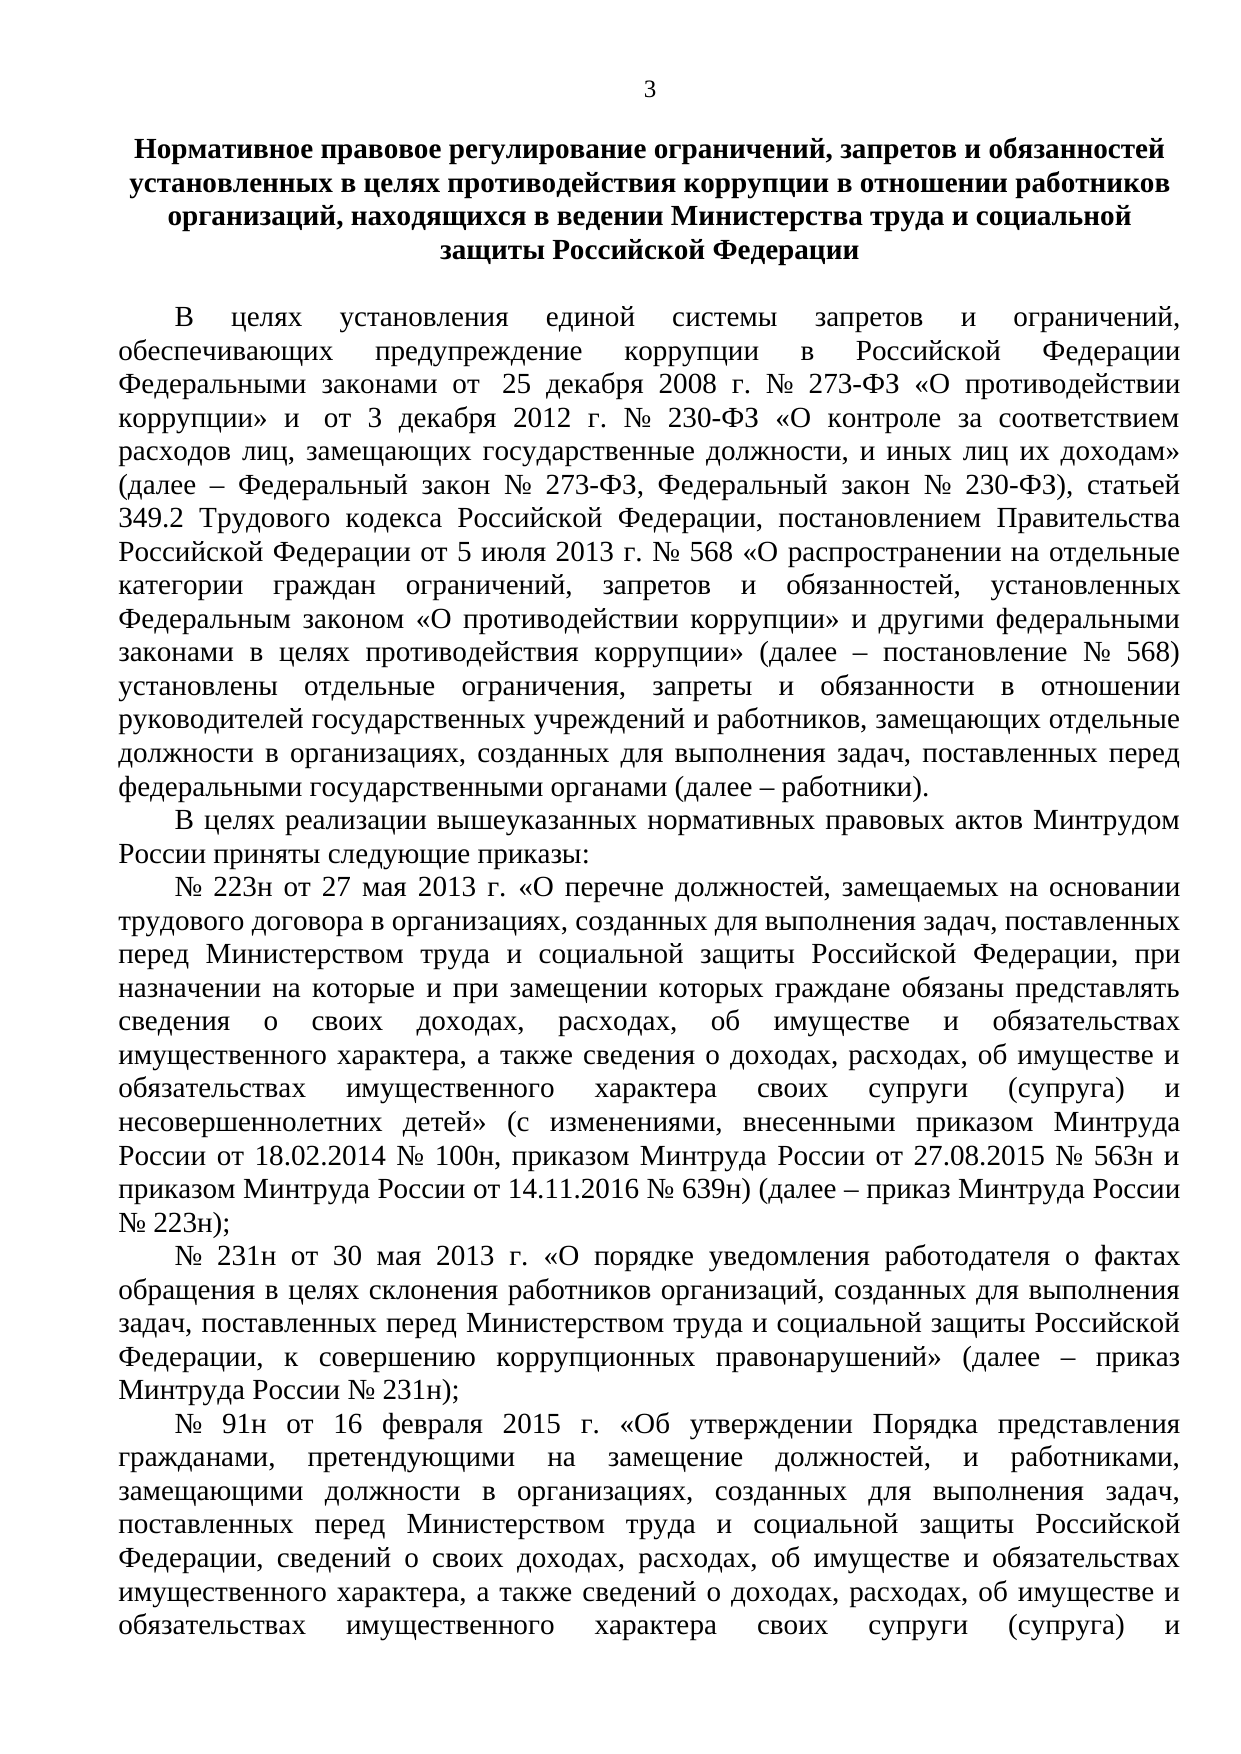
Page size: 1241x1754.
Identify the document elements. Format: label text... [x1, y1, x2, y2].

text № 231н от 30 мая 2013 г. «О порядке уведомления работодателя о фактах обращения в целях склонения работников организаций, созданных для выполнения задач, поставленных перед Министерством труда и социальной защиты Российской Федерации, к совершению коррупционных правонарушений» (далее – приказ Минтруда России № 231н); [118, 1238, 1181, 1406]
text Нормативное правовое регулирование ограничений, запретов и обязанностей установленных в целях противодействия коррупции в отношении работников организаций, находящихся в ведении Министерства труда и социальной защиты Российской Федерации [118, 131, 1181, 266]
text В целях установления единой системы запретов и ограничений, обеспечивающих предупреждение коррупции в Российской Федерации Федеральными законами от 25 декабря 2008 г. № 273-ФЗ «О противодействии коррупции» и от 3 декабря 2012 г. № 230-ФЗ «О контроле за соответствием расходов лиц, замещающих государственные должности, и иных лиц их доходам» (далее – Федеральный закон № 273-ФЗ, Федеральный закон № 230-ФЗ), статьей 349.2 Трудового кодекса Российской Федерации, постановлением Правительства Российской Федерации от 5 июля 2013 г. № 568 «О распространении на отдельные категории граждан ограничений, запретов и обязанностей, установленных Федеральным законом «О противодействии коррупции» и другими федеральными законами в целях противодействия коррупции» (далее – постановление № 568) установлены отдельные ограничения, запреты и обязанности в отношении руководителей государственных учреждений и работников, замещающих отдельные должности в организациях, созданных для выполнения задач, поставленных перед федеральными государственными органами (далее – работники). [118, 299, 1181, 802]
text В целях реализации вышеуказанных нормативных правовых актов Минтрудом России приняты следующие приказы: [118, 802, 1181, 869]
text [118, 1406, 1181, 1641]
text № 223н от 27 мая 2013 г. «О перечне должностей, замещаемых на основании трудового договора в организациях, созданных для выполнения задач, поставленных перед Министерством труда и социальной защиты Российской Федерации, при назначении на которые и при замещении которых граждане обязаны представлять сведения о своих доходах, расходах, об имуществе и обязательствах имущественного характера, а также сведения о доходах, расходах, об имуществе и обязательствах имущественного характера своих супруги (супруга) и несовершеннолетних детей» (с изменениями, внесенными приказом Минтруда России от 18.02.2014 № 100н, приказом Минтруда России от 27.08.2015 № 563н и приказом Минтруда России от 14.11.2016 № 639н) (далее – приказ Минтруда России № 223н); [118, 869, 1181, 1238]
